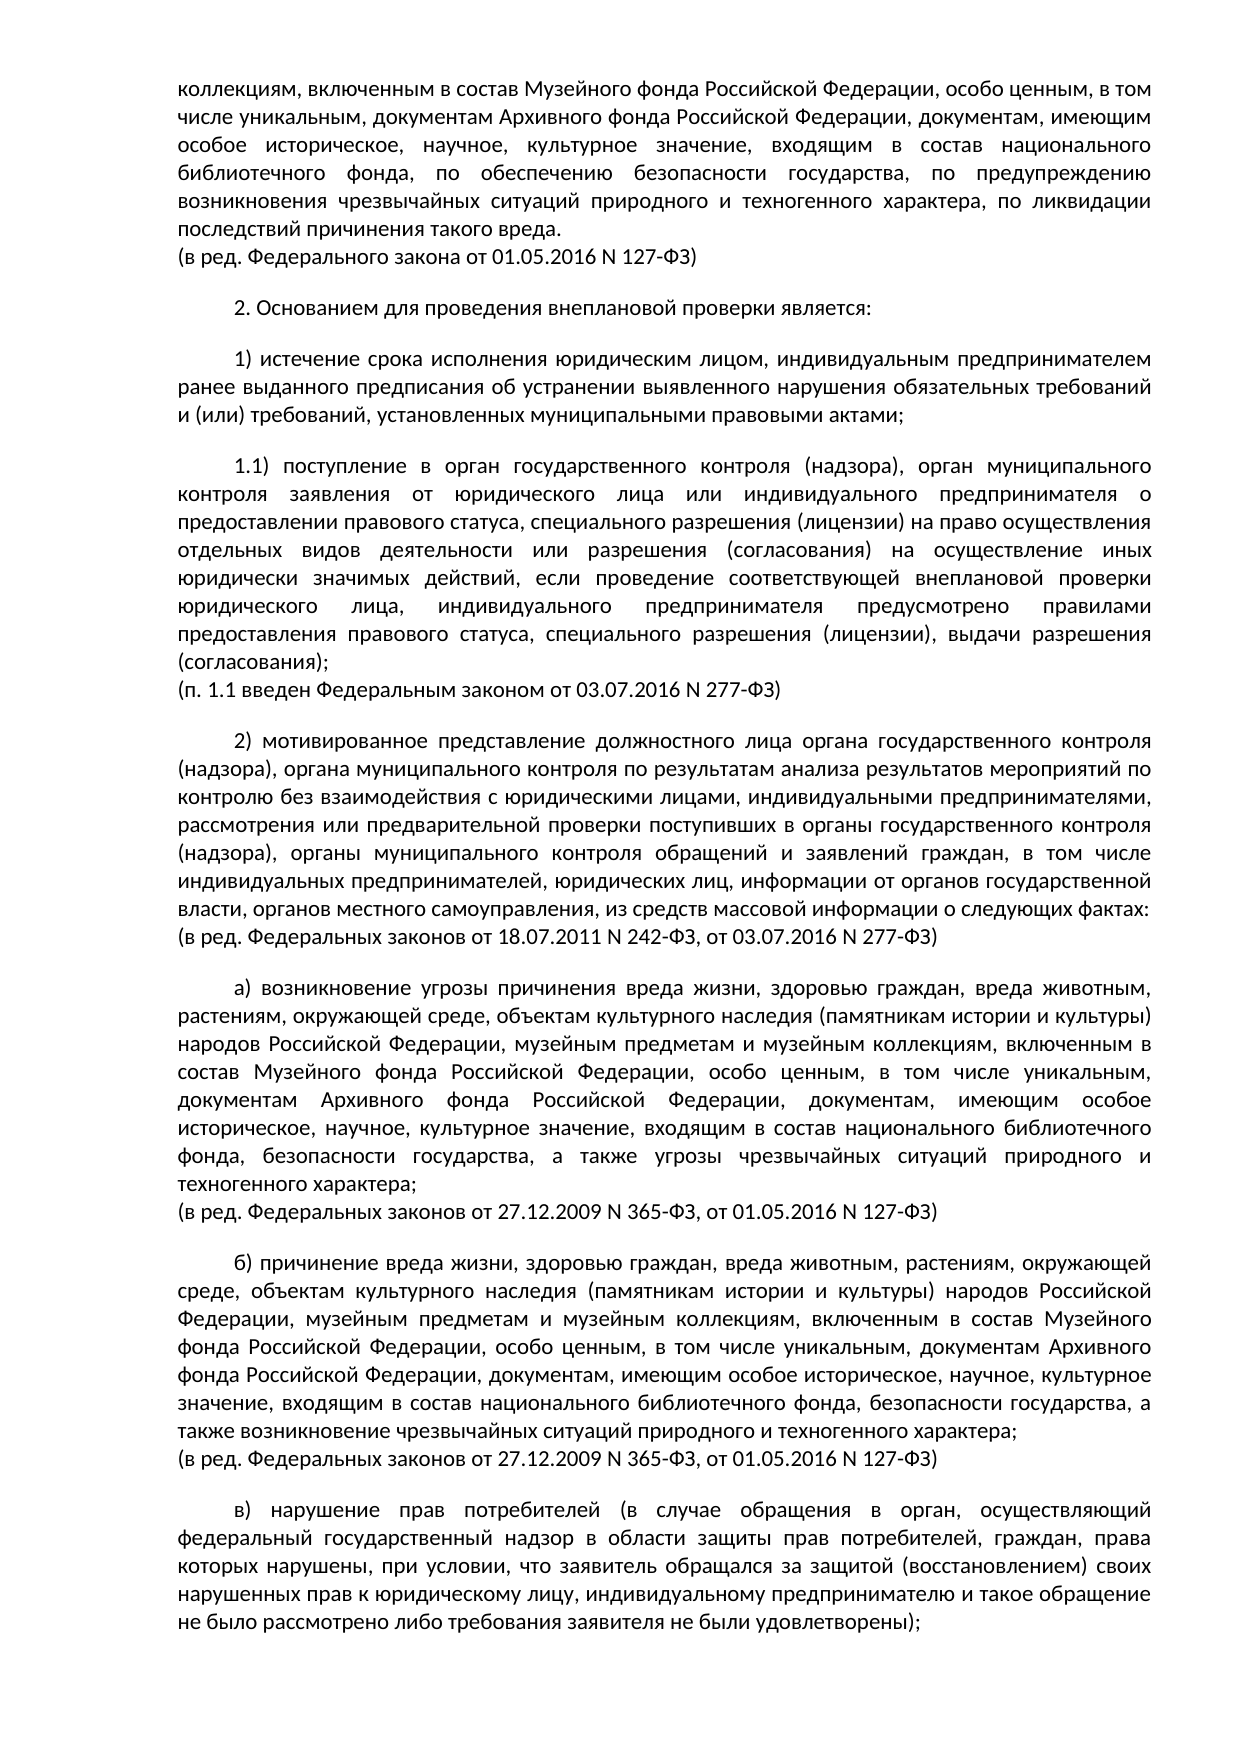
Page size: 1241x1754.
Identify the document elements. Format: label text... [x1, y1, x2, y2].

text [177, 74, 1152, 242]
text (в ред. Федеральных законов от 27.12.2009 N 365-ФЗ, от 01.05.2016 N 127-ФЗ) [177, 1444, 1152, 1472]
text в) нарушение прав потребителей (в случае обращения в орган, осуществляющий федеральный государственный надзор в области защиты прав потребителей, граждан, права которых нарушены, при условии, что заявитель обращался за защитой (восстановлением) своих нарушенных прав к юридическому лицу, индивидуальному предпринимателю и такое обращение не было рассмотрено либо требования заявителя не были удовлетворены); [177, 1495, 1152, 1635]
text 1.1) поступление в орган государственного контроля (надзора), орган муниципального контроля заявления от юридического лица или индивидуального предпринимателя о предоставлении правового статуса, специального разрешения (лицензии) на право осуществления отдельных видов деятельности или разрешения (согласования) на осуществление иных юридически значимых действий, если проведение соответствующей внеплановой проверки юридического лица, индивидуального предпринимателя предусмотрено правилами предоставления правового статуса, специального разрешения (лицензии), выдачи разрешения (согласования); [177, 451, 1152, 675]
text (в ред. Федеральных законов от 27.12.2009 N 365-ФЗ, от 01.05.2016 N 127-ФЗ) [177, 1197, 1152, 1225]
text (в ред. Федерального закона от 01.05.2016 N 127-ФЗ) [177, 242, 1152, 270]
text 2. Основанием для проведения внеплановой проверки является: [177, 293, 1152, 321]
text 2) мотивированное представление должностного лица органа государственного контроля (надзора), органа муниципального контроля по результатам анализа результатов мероприятий по контролю без взаимодействия с юридическими лицами, индивидуальными предпринимателями, рассмотрения или предварительной проверки поступивших в органы государственного контроля (надзора), органы муниципального контроля обращений и заявлений граждан, в том числе индивидуальных предпринимателей, юридических лиц, информации от органов государственной власти, органов местного самоуправления, из средств массовой информации о следующих фактах: [177, 726, 1152, 922]
text (п. 1.1 введен Федеральным законом от 03.07.2016 N 277-ФЗ) [177, 675, 1152, 703]
text б) причинение вреда жизни, здоровью граждан, вреда животным, растениям, окружающей среде, объектам культурного наследия (памятникам истории и культуры) народов Российской Федерации, музейным предметам и музейным коллекциям, включенным в состав Музейного фонда Российской Федерации, особо ценным, в том числе уникальным, документам Архивного фонда Российской Федерации, документам, имеющим особое историческое, научное, культурное значение, входящим в состав национального библиотечного фонда, безопасности государства, а также возникновение чрезвычайных ситуаций природного и техногенного характера; [177, 1248, 1152, 1444]
text а) возникновение угрозы причинения вреда жизни, здоровью граждан, вреда животным, растениям, окружающей среде, объектам культурного наследия (памятникам истории и культуры) народов Российской Федерации, музейным предметам и музейным коллекциям, включенным в состав Музейного фонда Российской Федерации, особо ценным, в том числе уникальным, документам Архивного фонда Российской Федерации, документам, имеющим особое историческое, научное, культурное значение, входящим в состав национального библиотечного фонда, безопасности государства, а также угрозы чрезвычайных ситуаций природного и техногенного характера; [177, 973, 1152, 1197]
text 1) истечение срока исполнения юридическим лицом, индивидуальным предпринимателем ранее выданного предписания об устранении выявленного нарушения обязательных требований и (или) требований, установленных муниципальными правовыми актами; [177, 344, 1152, 428]
text (в ред. Федеральных законов от 18.07.2011 N 242-ФЗ, от 03.07.2016 N 277-ФЗ) [177, 922, 1152, 950]
